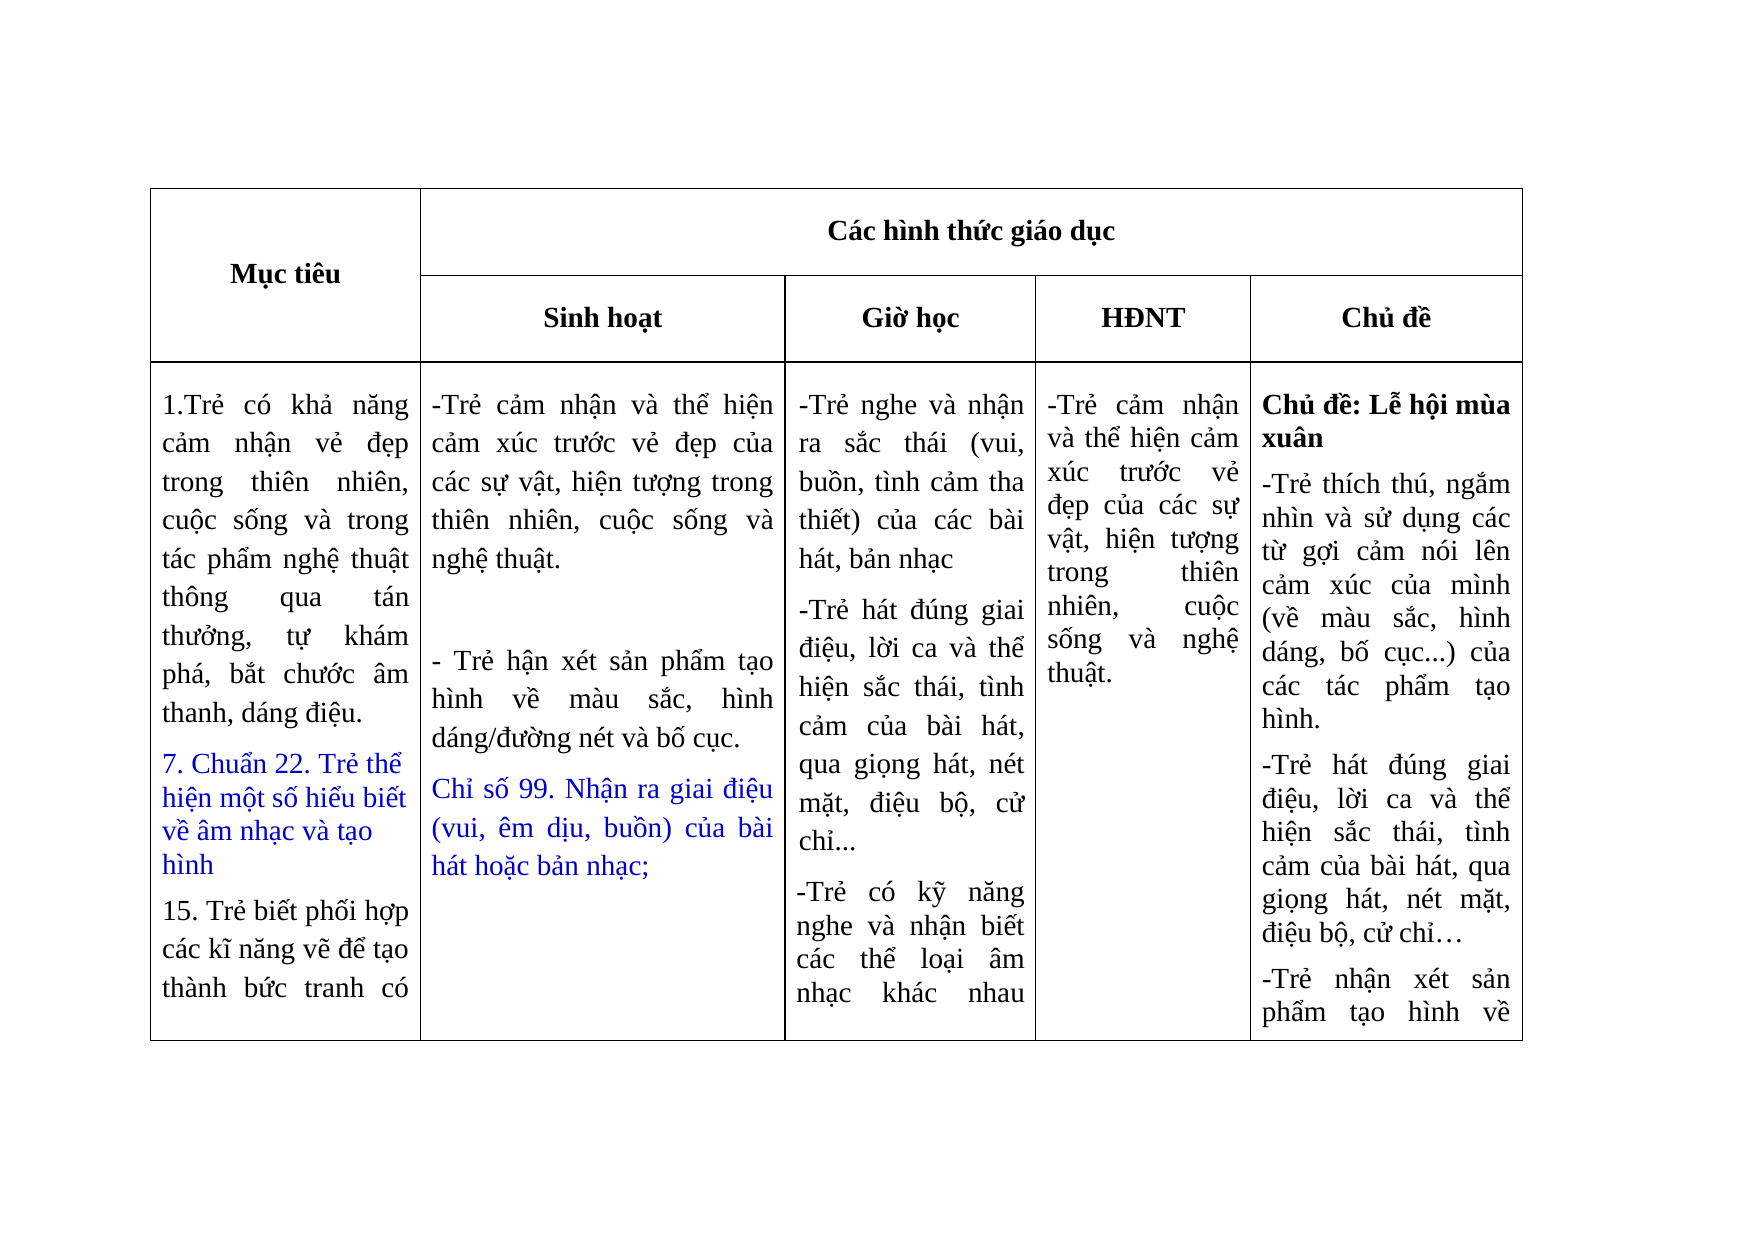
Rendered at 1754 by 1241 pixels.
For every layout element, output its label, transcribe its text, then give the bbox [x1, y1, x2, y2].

table_cell Mục tiêu [151, 189, 420, 361]
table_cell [151, 363, 420, 1040]
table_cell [1036, 363, 1250, 1040]
table_cell Giờ học [786, 276, 1035, 361]
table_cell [421, 363, 784, 1040]
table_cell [1251, 363, 1522, 1040]
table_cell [786, 363, 1035, 1040]
table_cell Các hình thức giáo dục [421, 189, 1522, 274]
table_cell Sinh hoạt [421, 276, 784, 361]
table_cell HĐNT [1036, 276, 1250, 361]
table_cell Chủ đề [1251, 276, 1522, 361]
